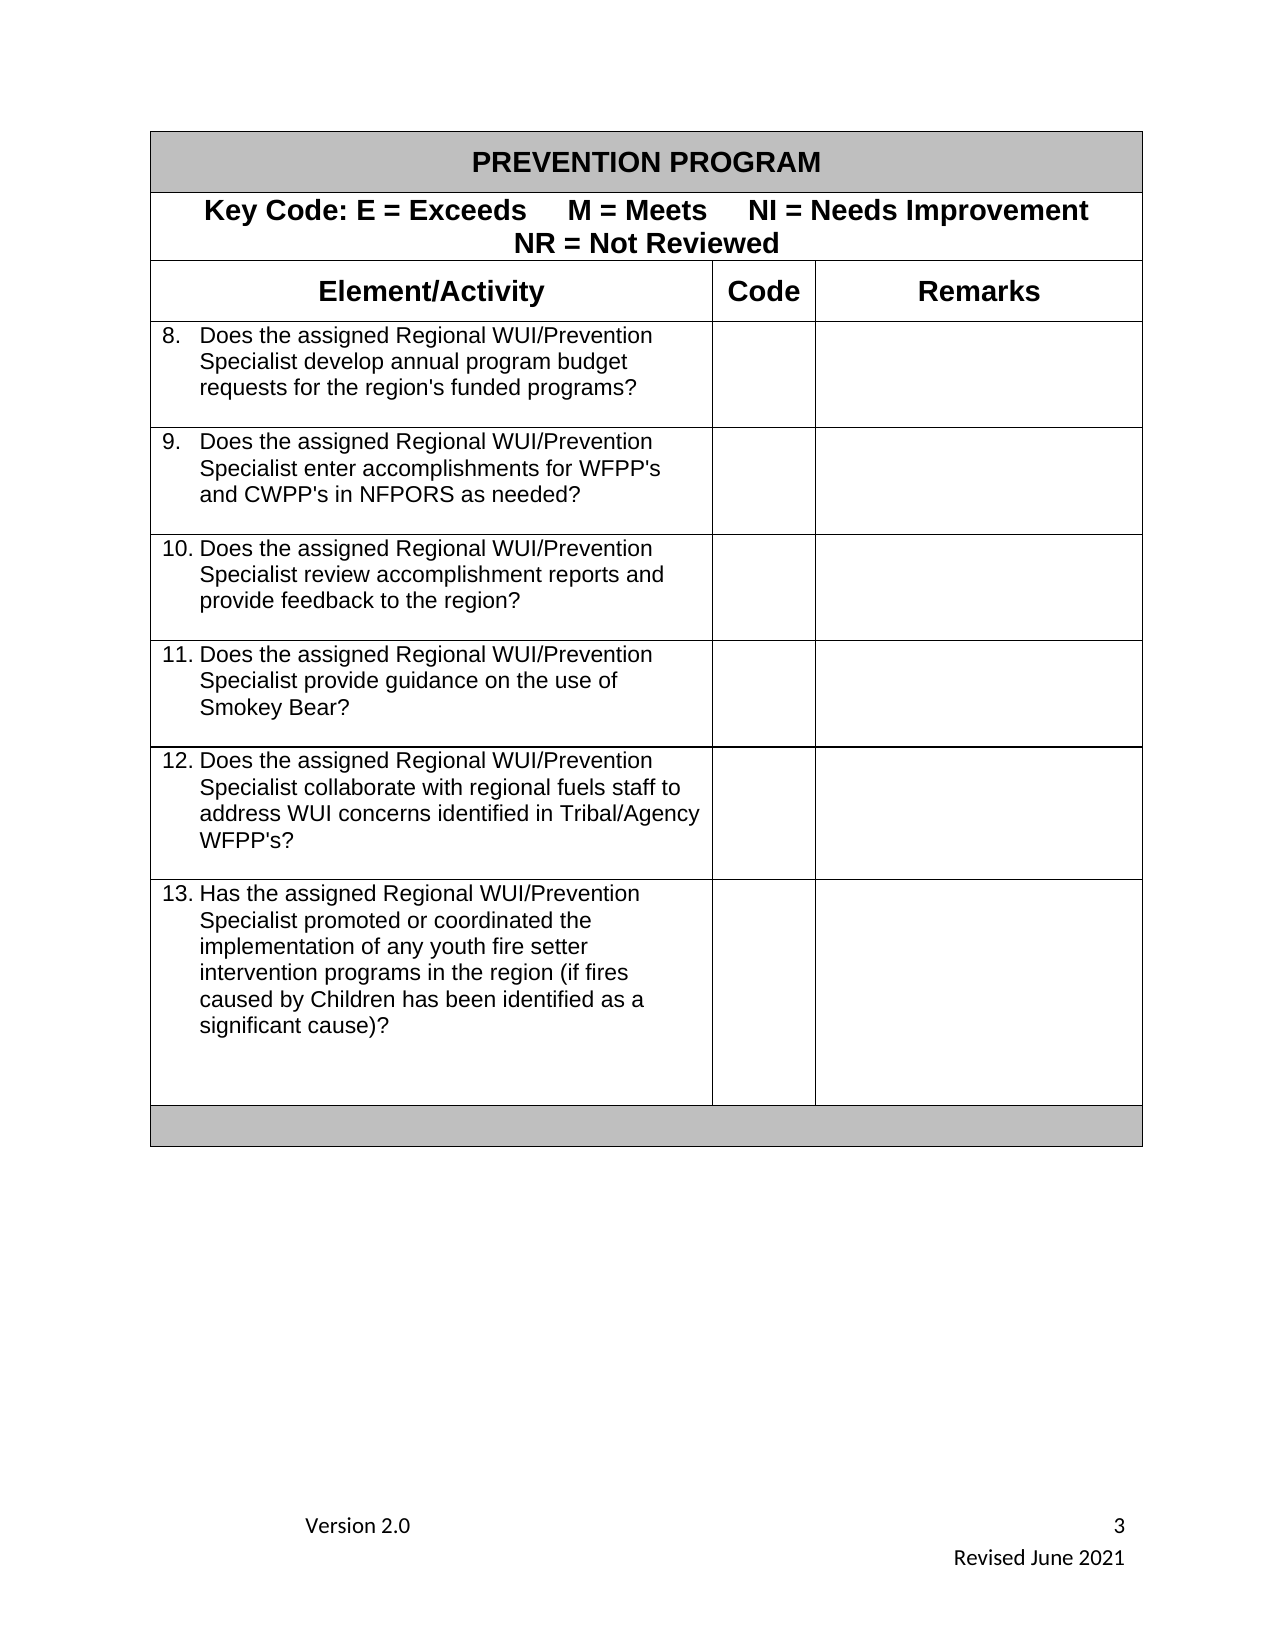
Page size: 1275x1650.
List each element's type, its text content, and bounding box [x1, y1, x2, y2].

table_header PREVENTION PROGRAM [151, 132, 1142, 192]
table_cell Does the assigned Regional WUI/Prevention Specialist collaborate with regional fuels staff to address WUI concerns identified in Tribal/Agency WFPP's? [151, 748, 712, 879]
table_cell [816, 535, 1142, 640]
table_cell [713, 535, 815, 640]
table_cell [713, 428, 815, 533]
table_cell Key Code: E = Exceeds M = Meets NI = Needs Improvement NR = Not Reviewed [151, 193, 1142, 260]
table_cell Does the assigned Regional WUI/Prevention Specialist provide guidance on the use of Smokey Bear? [151, 641, 712, 746]
table_cell [713, 880, 815, 1104]
table_cell [713, 322, 815, 427]
table_cell [816, 748, 1142, 879]
table_cell [816, 641, 1142, 746]
table_cell [151, 1106, 1142, 1146]
table_cell [713, 748, 815, 879]
table_cell Code [713, 261, 815, 321]
table_cell Has the assigned Regional WUI/Prevention Specialist promoted or coordinated the implementation of any youth fire setter intervention programs in the region (if fires caused by Children has been identified as a significant cause)? [151, 880, 712, 1104]
table_cell Does the assigned Regional WUI/Prevention Specialist review accomplishment reports and provide feedback to the region? [151, 535, 712, 640]
table_cell Does the assigned Regional WUI/Prevention Specialist develop annual program budget requests for the region's funded programs? [151, 322, 712, 427]
table_cell [816, 322, 1142, 427]
table_cell Element/Activity [151, 261, 712, 321]
table_cell Remarks [816, 261, 1142, 321]
table_cell [713, 641, 815, 746]
table_cell Does the assigned Regional WUI/Prevention Specialist enter accomplishments for WFPP's and CWPP's in NFPORS as needed? [151, 428, 712, 533]
table_cell [816, 428, 1142, 533]
table_cell [816, 880, 1142, 1104]
